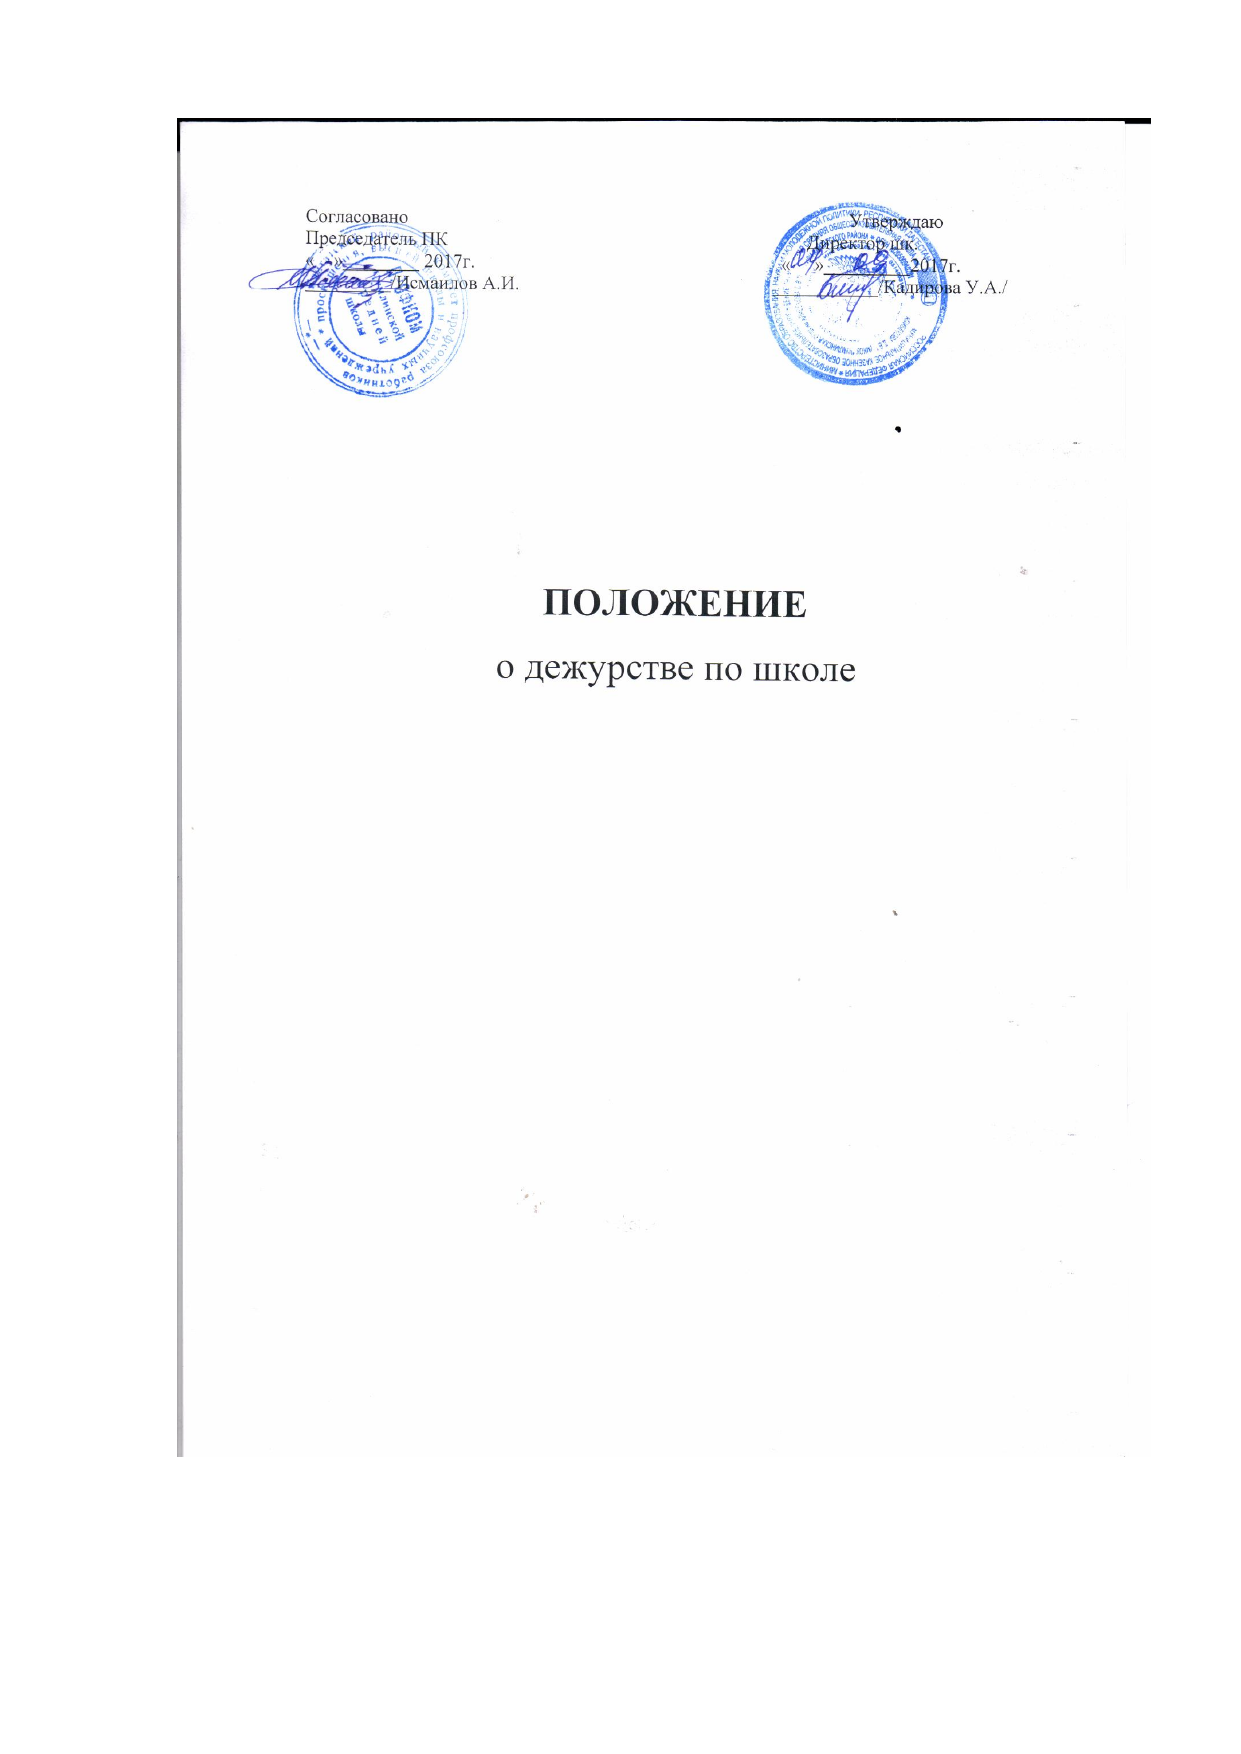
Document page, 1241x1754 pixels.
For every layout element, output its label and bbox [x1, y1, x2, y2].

picture [177, 118, 1151, 1458]
